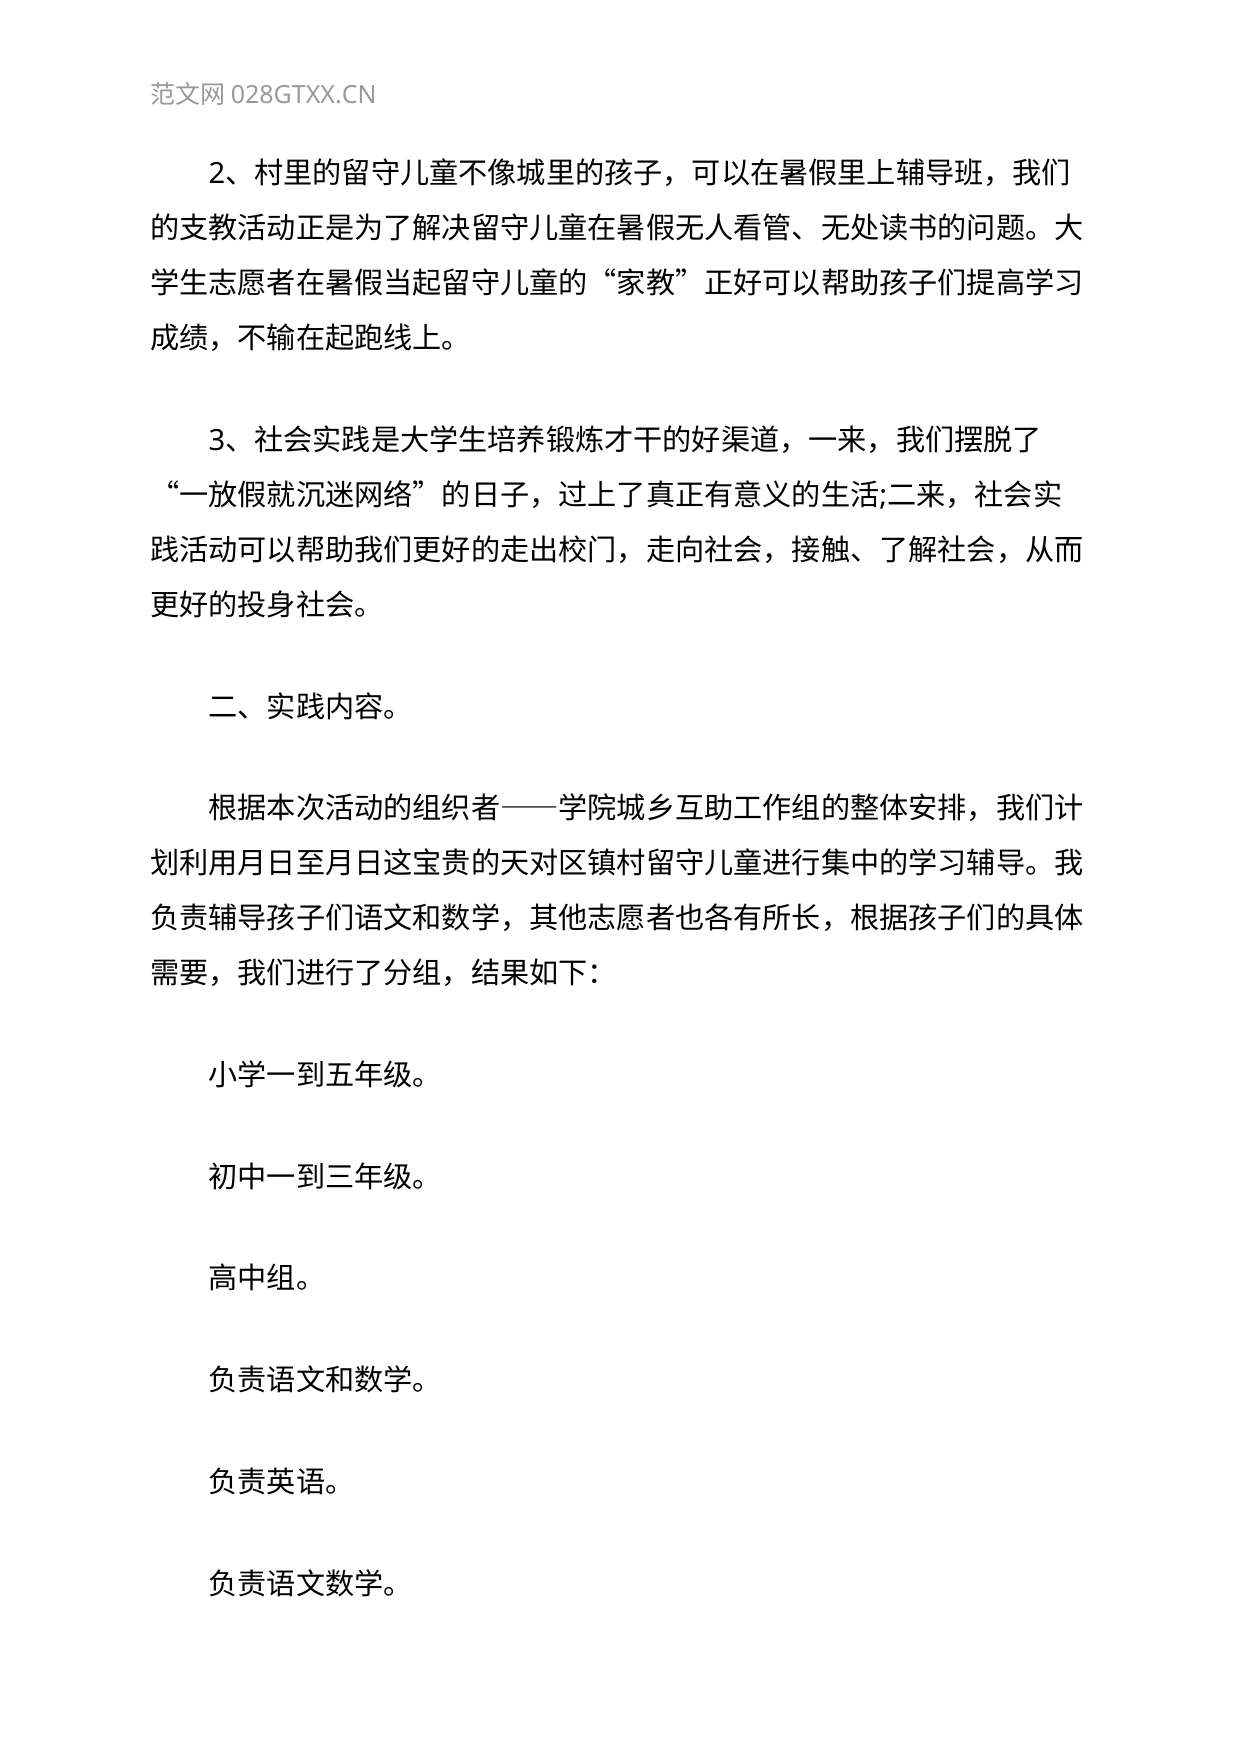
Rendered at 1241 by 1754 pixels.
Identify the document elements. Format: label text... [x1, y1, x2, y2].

text 2、村里的留守儿童不像城里的孩子，可以在暑假里上辅导班，我们的支教活动正是为了解决留守儿童在暑假无人看管、无处读书的问题。大学生志愿者在暑假当起留守儿童的“家教”正好可以帮助孩子们提高学习成绩，不输在起跑线上。 [150, 150, 1090, 357]
text 负责语文和数学。 [150, 1357, 1090, 1399]
text 负责语文数学。 [150, 1560, 1090, 1603]
text 高中组。 [150, 1255, 1090, 1297]
text 根据本次活动的组织者——学院城乡互助工作组的整体安排，我们计划利用月日至月日这宝贵的天对区镇村留守儿童进行集中的学习辅导。我负责辅导孩子们语文和数学，其他志愿者也各有所长，根据孩子们的具体需要，我们进行了分组，结果如下： [150, 785, 1090, 992]
text 初中一到三年级。 [150, 1153, 1090, 1196]
text 二、实践内容。 [150, 683, 1090, 726]
text 小学一到五年级。 [150, 1051, 1090, 1094]
text 3、社会实践是大学生培养锻炼才干的好渠道，一来，我们摆脱了“一放假就沉迷网络”的日子，过上了真正有意义的生活;二来，社会实践活动可以帮助我们更好的走出校门，走向社会，接触、了解社会，从而更好的投身社会。 [150, 417, 1090, 624]
text 负责英语。 [150, 1458, 1090, 1501]
